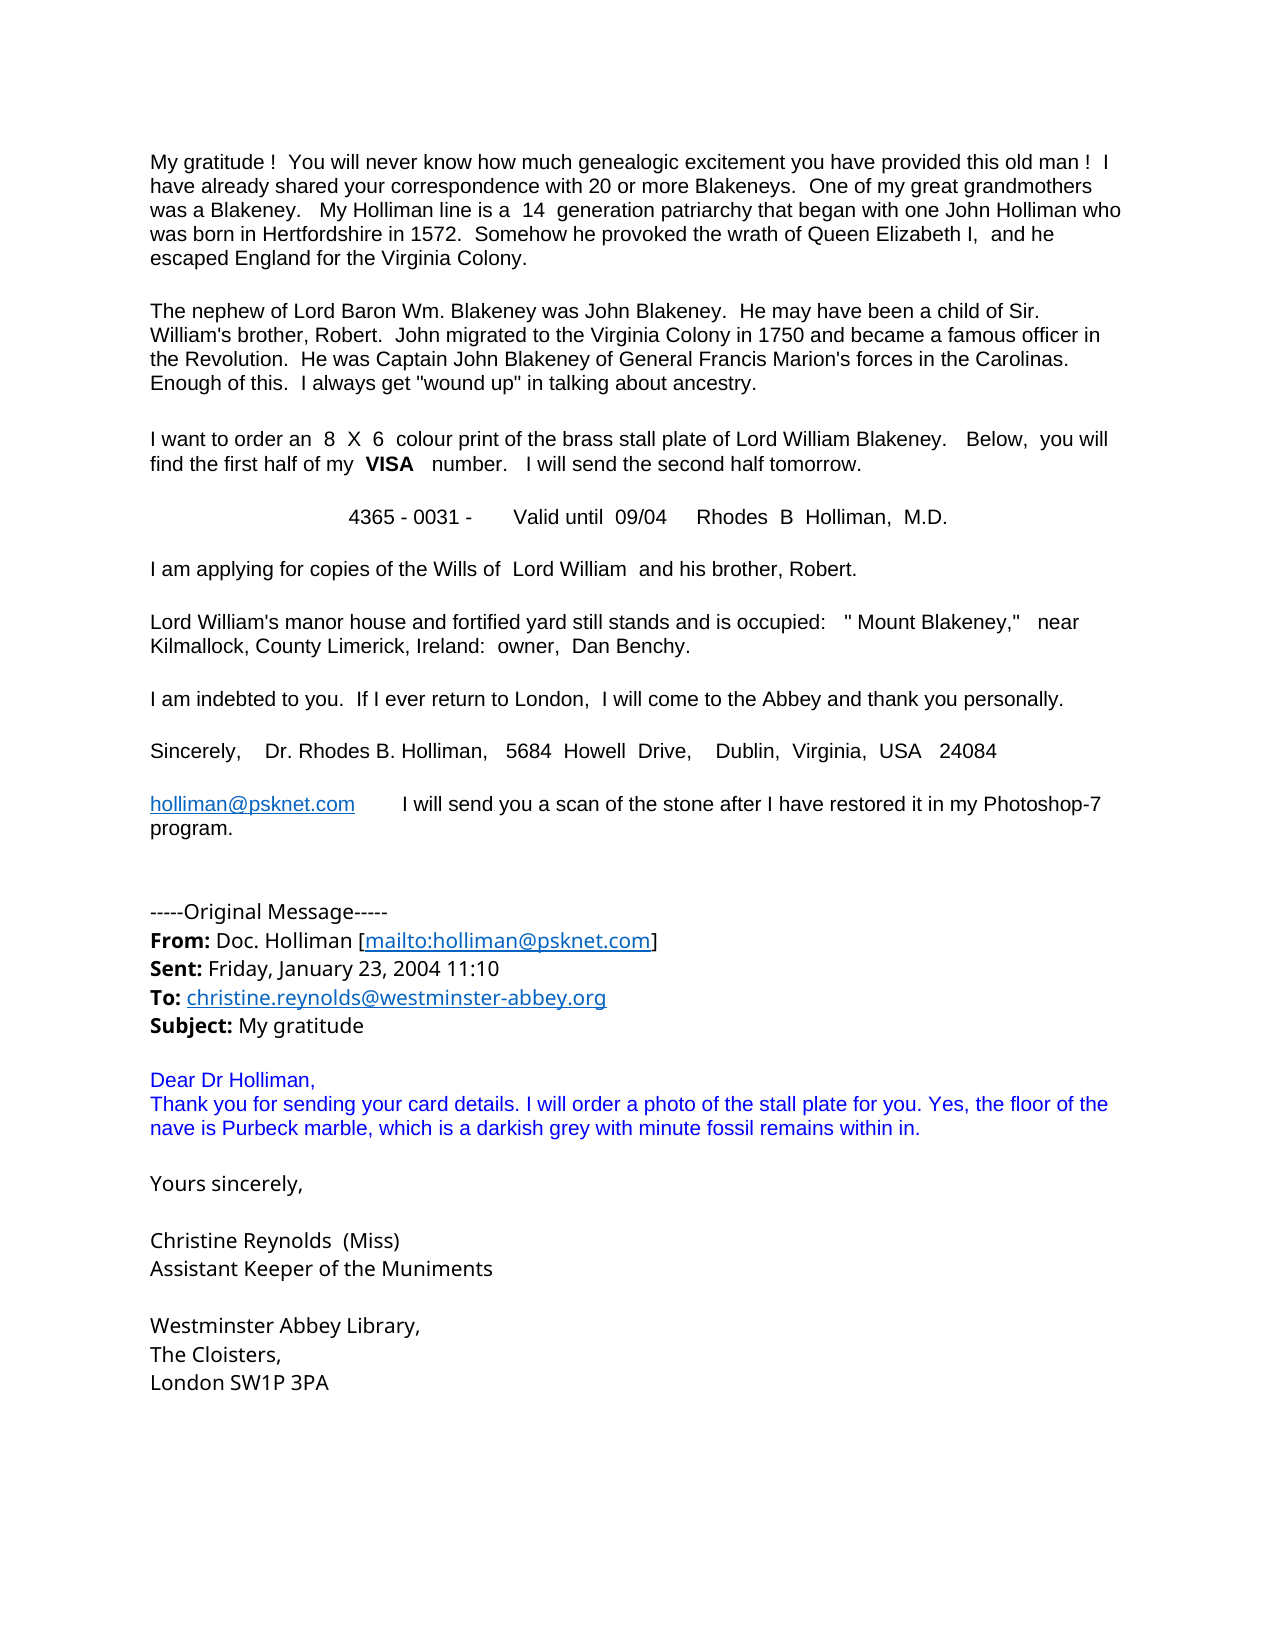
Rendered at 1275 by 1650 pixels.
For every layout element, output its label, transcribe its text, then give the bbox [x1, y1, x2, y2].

text I want to order an 8 X 6 colour print of the brass stall plate of Lord William Blakeney. Below, you will find the first half of my VISA number. I will send the second half tomorrow. [150, 423, 1125, 476]
text Yours sincerely, Christine Reynolds (Miss) Assistant Keeper of the Muniments Westminster Abbey Library, The Cloisters, London SW1P 3PA [150, 1169, 1125, 1397]
text Thank you for sending your card details. I will order a photo of the stall plate for you. Yes, the floor of the nave is Purbeck marble, which is a darkish grey with minute fossil remains within in. [150, 1092, 1125, 1140]
text 4365 - 0031 - Valid until 09/04 Rhodes B Holliman, M.D. [150, 504, 1125, 528]
text I am indebted to you. If I ever return to London, I will come to the Abbey and thank you personally. [150, 687, 1125, 711]
text My gratitude ! You will never know how much genealogic excitement you have provided this old man ! I have already shared your correspondence with 20 or more Blakeneys. One of my great grandmothers was a Blakeney. My Holliman line is a 14 generation patriarchy that began with one John Holliman who was born in Hertfordshire in 1572. Somehow he provoked the wrath of Queen Elizabeth I, and he escaped England for the Virginia Colony. [150, 150, 1125, 270]
text Sincerely, Dr. Rhodes B. Holliman, 5684 Howell Drive, Dublin, Virginia, USA 24084 [150, 739, 1125, 763]
text I am applying for copies of the Wills of Lord William and his brother, Robert. [150, 557, 1125, 581]
text holliman@psknet.com I will send you a scan of the stone after I have restored it in my Photoshop-7 program. [150, 792, 1125, 840]
text -----Original Message----- From: Doc. Holliman [mailto:holliman@psknet.com] Sent: Friday, January 23, 2004 11:10 To: christine.reynolds@westminster-abbey.org Subject: My gratitude Dear Dr Holliman, [150, 897, 1125, 1092]
text The nephew of Lord Baron Wm. Blakeney was John Blakeney. He may have been a child of Sir. William's brother, Robert. John migrated to the Virginia Colony in 1750 and became a famous officer in the Revolution. He was Captain John Blakeney of General Francis Marion's forces in the Carolinas. Enough of this. I always get "wound up" in talking about ancestry. [150, 298, 1125, 394]
text Lord William's manor house and fortified yard still stands and is occupied: " Mount Blakeney," near Kilmallock, County Limerick, Ireland: owner, Dan Benchy. [150, 610, 1125, 658]
